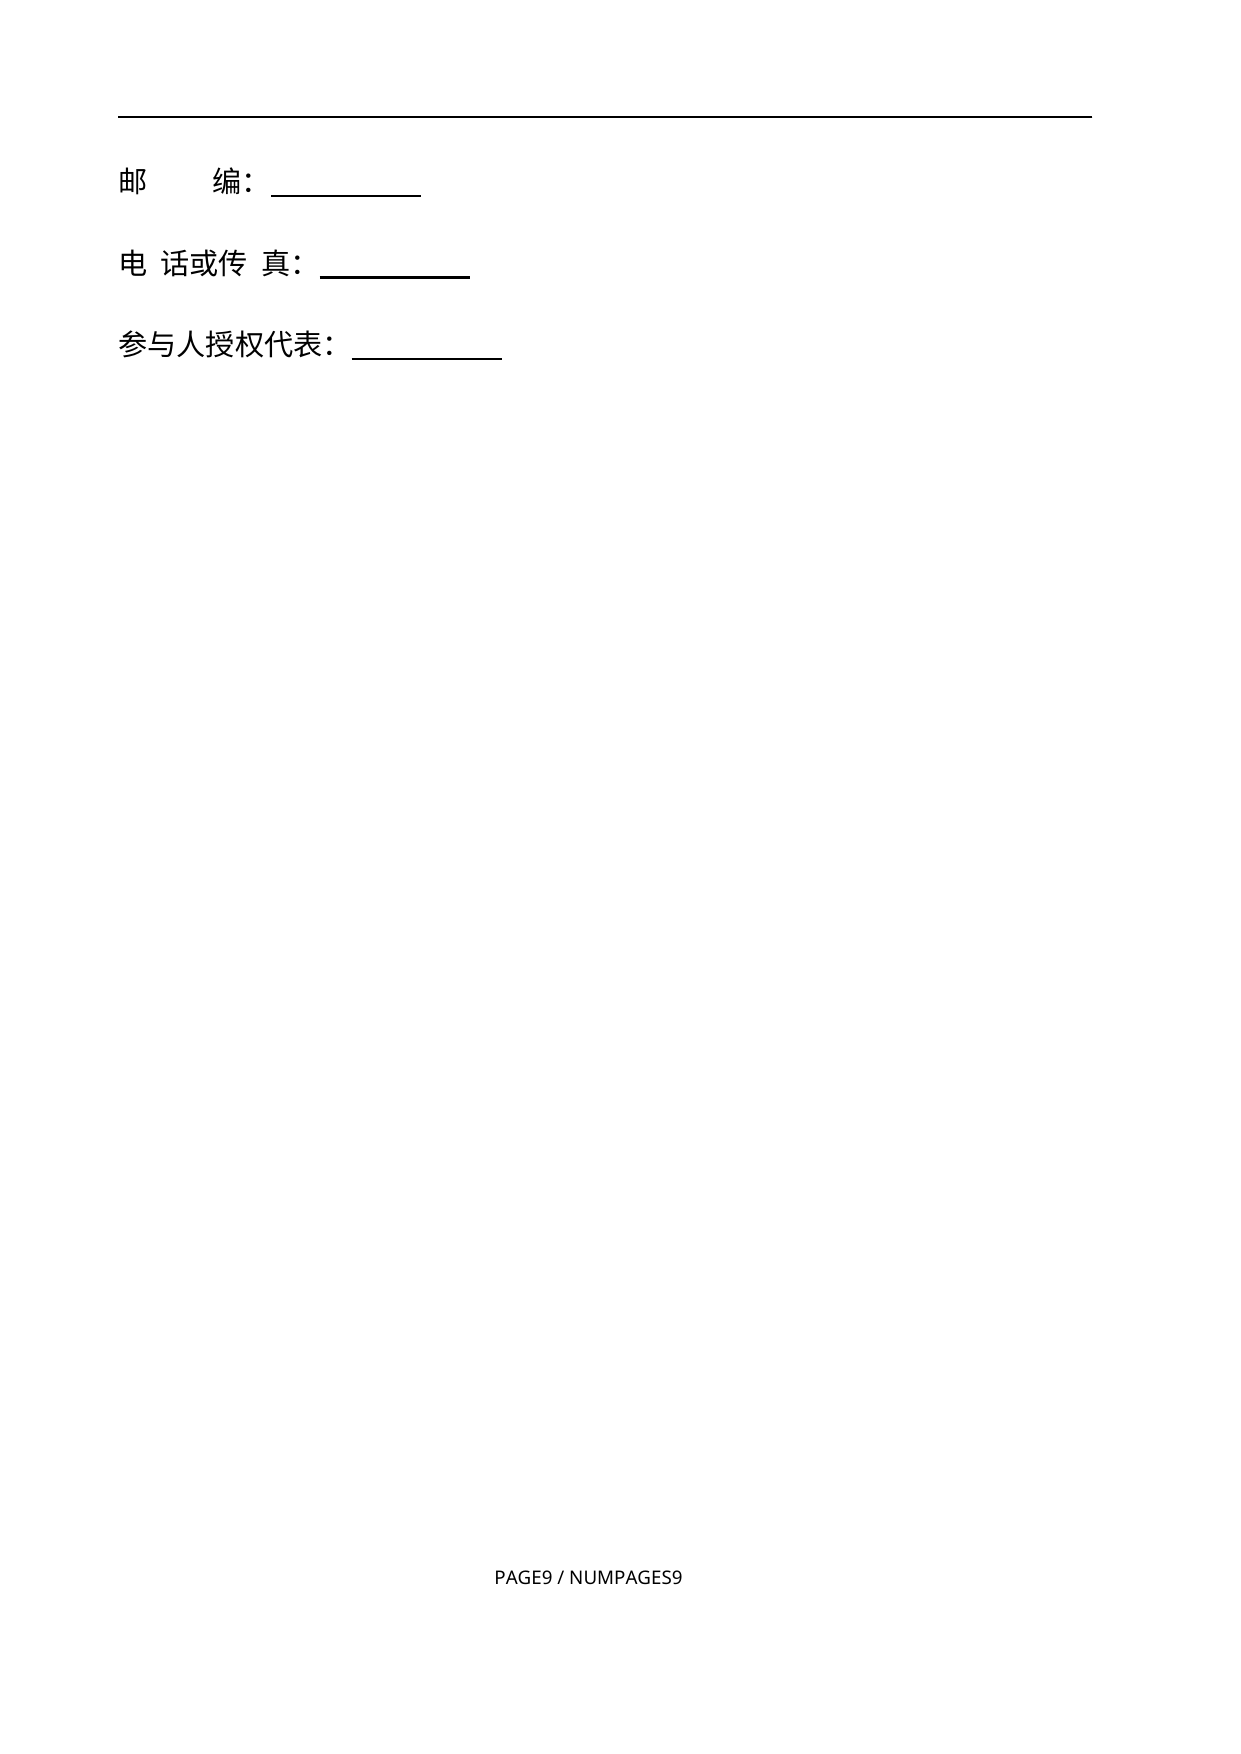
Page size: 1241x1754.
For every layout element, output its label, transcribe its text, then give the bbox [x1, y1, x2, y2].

text 邮 编： [118, 147, 1092, 212]
text 电 话或传 真： [118, 229, 1092, 294]
text 参与人授权代表： [118, 311, 1092, 376]
